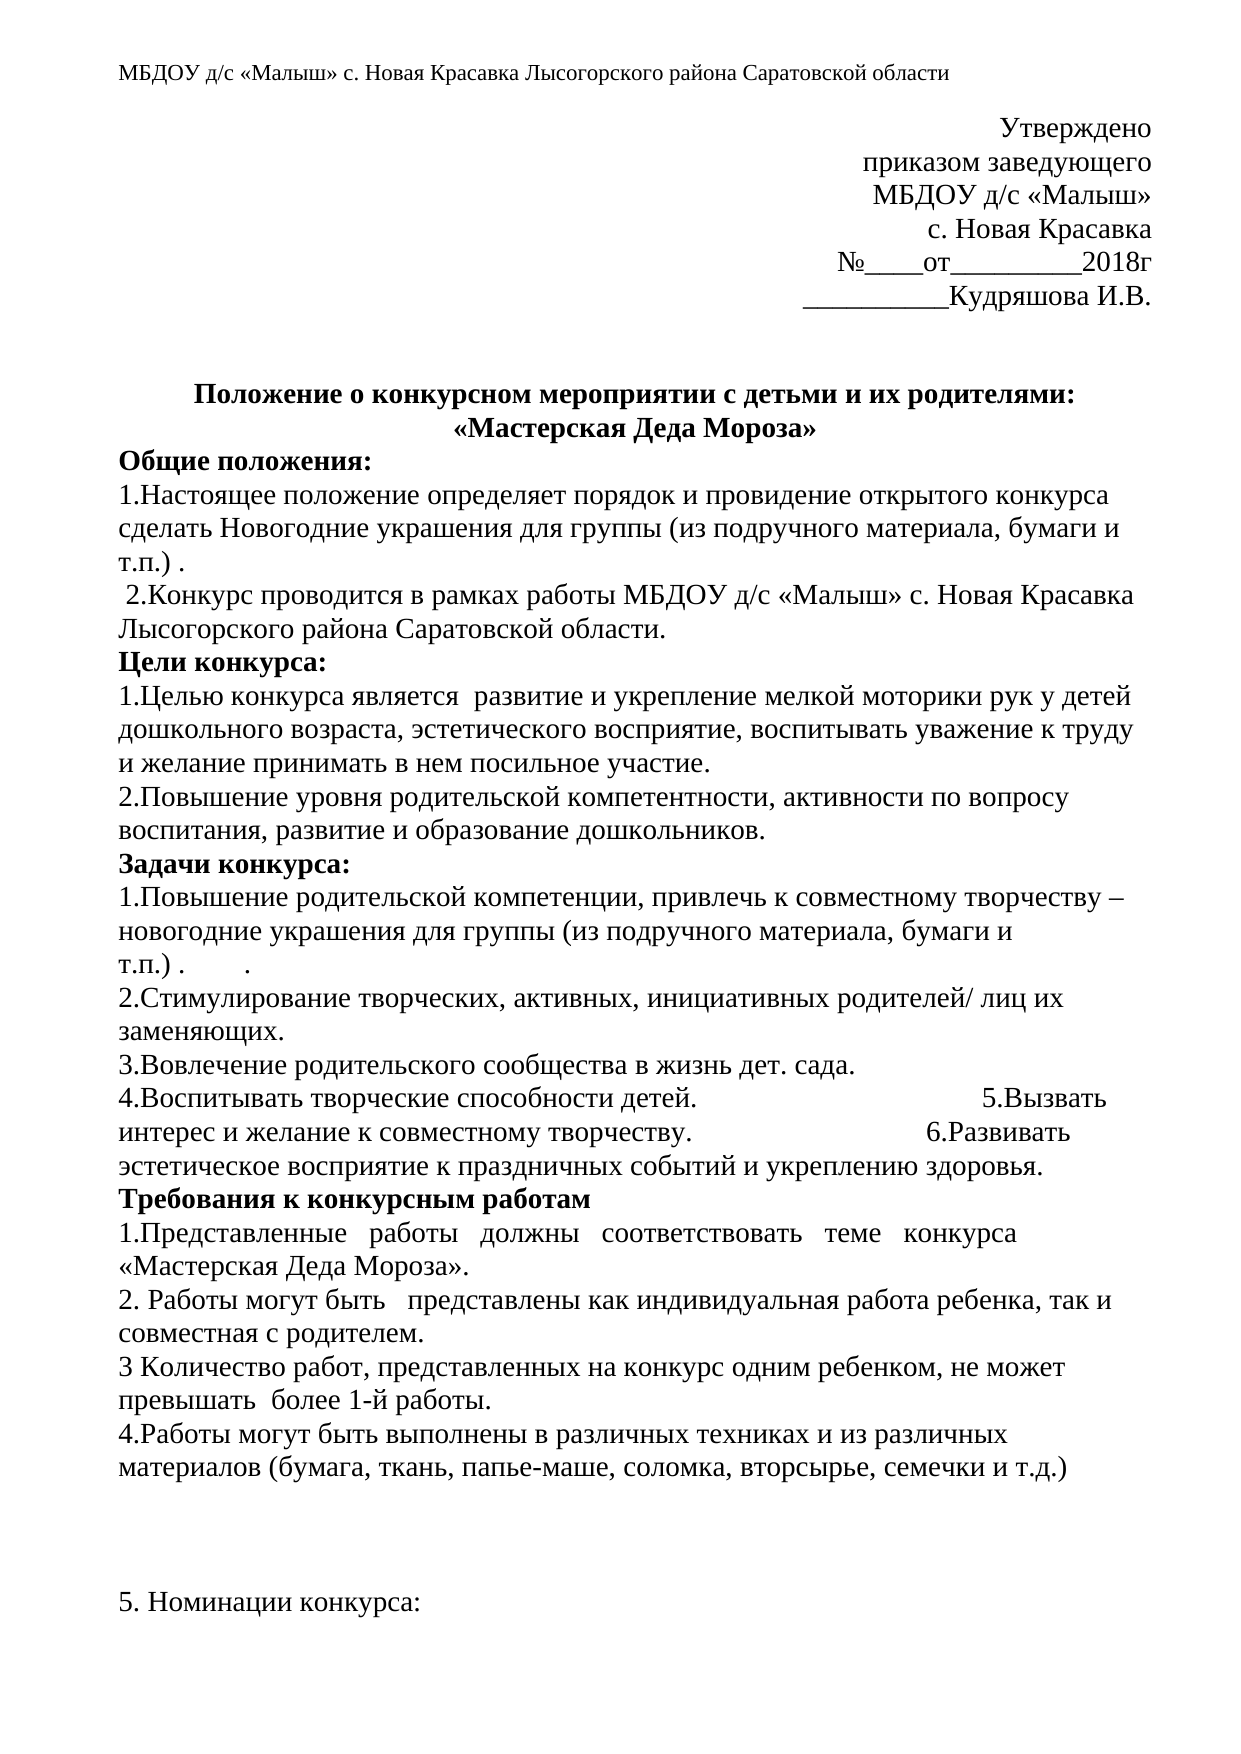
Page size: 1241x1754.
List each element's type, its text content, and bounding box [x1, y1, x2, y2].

text Цели конкурса: [118, 644, 1152, 678]
text 2.Конкурс проводится в рамках работы МБДОУ д/с «Малыш» с. Новая Красавка Лысогорского района Саратовской области. [118, 577, 1152, 644]
text с. Новая Красавка [118, 211, 1152, 244]
text 1.Настоящее положение определяет порядок и провидение открытого конкурса сделать Новогодние украшения для группы (из подручного материала, бумаги и т.п.) . [118, 477, 1152, 577]
text Задачи конкурса: [118, 846, 1152, 879]
text 1.Целью конкурса является развитие и укрепление мелкой моторики рук у детей дошкольного возраста, эстетического восприятие, воспитывать уважение к труду и желание принимать в нем посильное участие. 2.Повышение уровня родительской компетентности, активности по вопросу воспитания, развитие и образование дошкольников. [118, 678, 1152, 846]
text приказом заведующего [118, 144, 1152, 177]
text Утверждено [118, 110, 1152, 144]
text 5. Номинации конкурса: [118, 1584, 1152, 1617]
text __________Кудряшова И.В. [118, 278, 1152, 311]
text 3.Вовлечение родительского сообщества в жизнь дет. сада. 4.Воспитывать творческие способности детей. 5.Вызвать интерес и желание к совместному творчеству. 6.Развивать эстетическое восприятие к праздничных событий и укреплению здоровья. [118, 1047, 1152, 1181]
text 2. Работы могут быть представлены как индивидуальная работа ребенка, так и совместная с родителем. [118, 1282, 1152, 1349]
text Общие положения: [118, 443, 1152, 477]
text Положение о конкурсном мероприятии с детьми и их родителями: «Мастерская Деда Мороза» [118, 376, 1152, 443]
text №____от_________2018г [118, 244, 1152, 278]
text 4.Работы могут быть выполнены в различных техниках и из различных материалов (бумага, ткань, папье-маше, соломка, вторсырье, семечки и т.д.) [118, 1416, 1152, 1483]
text 2.Стимулирование творческих, активных, инициативных родителей/ лиц их заменяющих. [118, 980, 1152, 1047]
text 1.Представленные работы должны соответствовать теме конкурса «Мастерская Деда Мороза». [118, 1215, 1152, 1282]
text Требования к конкурсным работам [118, 1181, 1152, 1215]
text 1.Повышение родительской компетенции, привлечь к совместному творчеству – новогодние украшения для группы (из подручного материала, бумаги и т.п.) . . [118, 879, 1152, 980]
text 3 Количество работ, представленных на конкурс одним ребенком, не может превышать более 1-й работы. [118, 1349, 1152, 1416]
text МБДОУ д/с «Малыш» [118, 177, 1152, 211]
text МБДОУ д/с «Малыш» с. Новая Красавка Лысогорского района Саратовской области [118, 59, 1152, 85]
